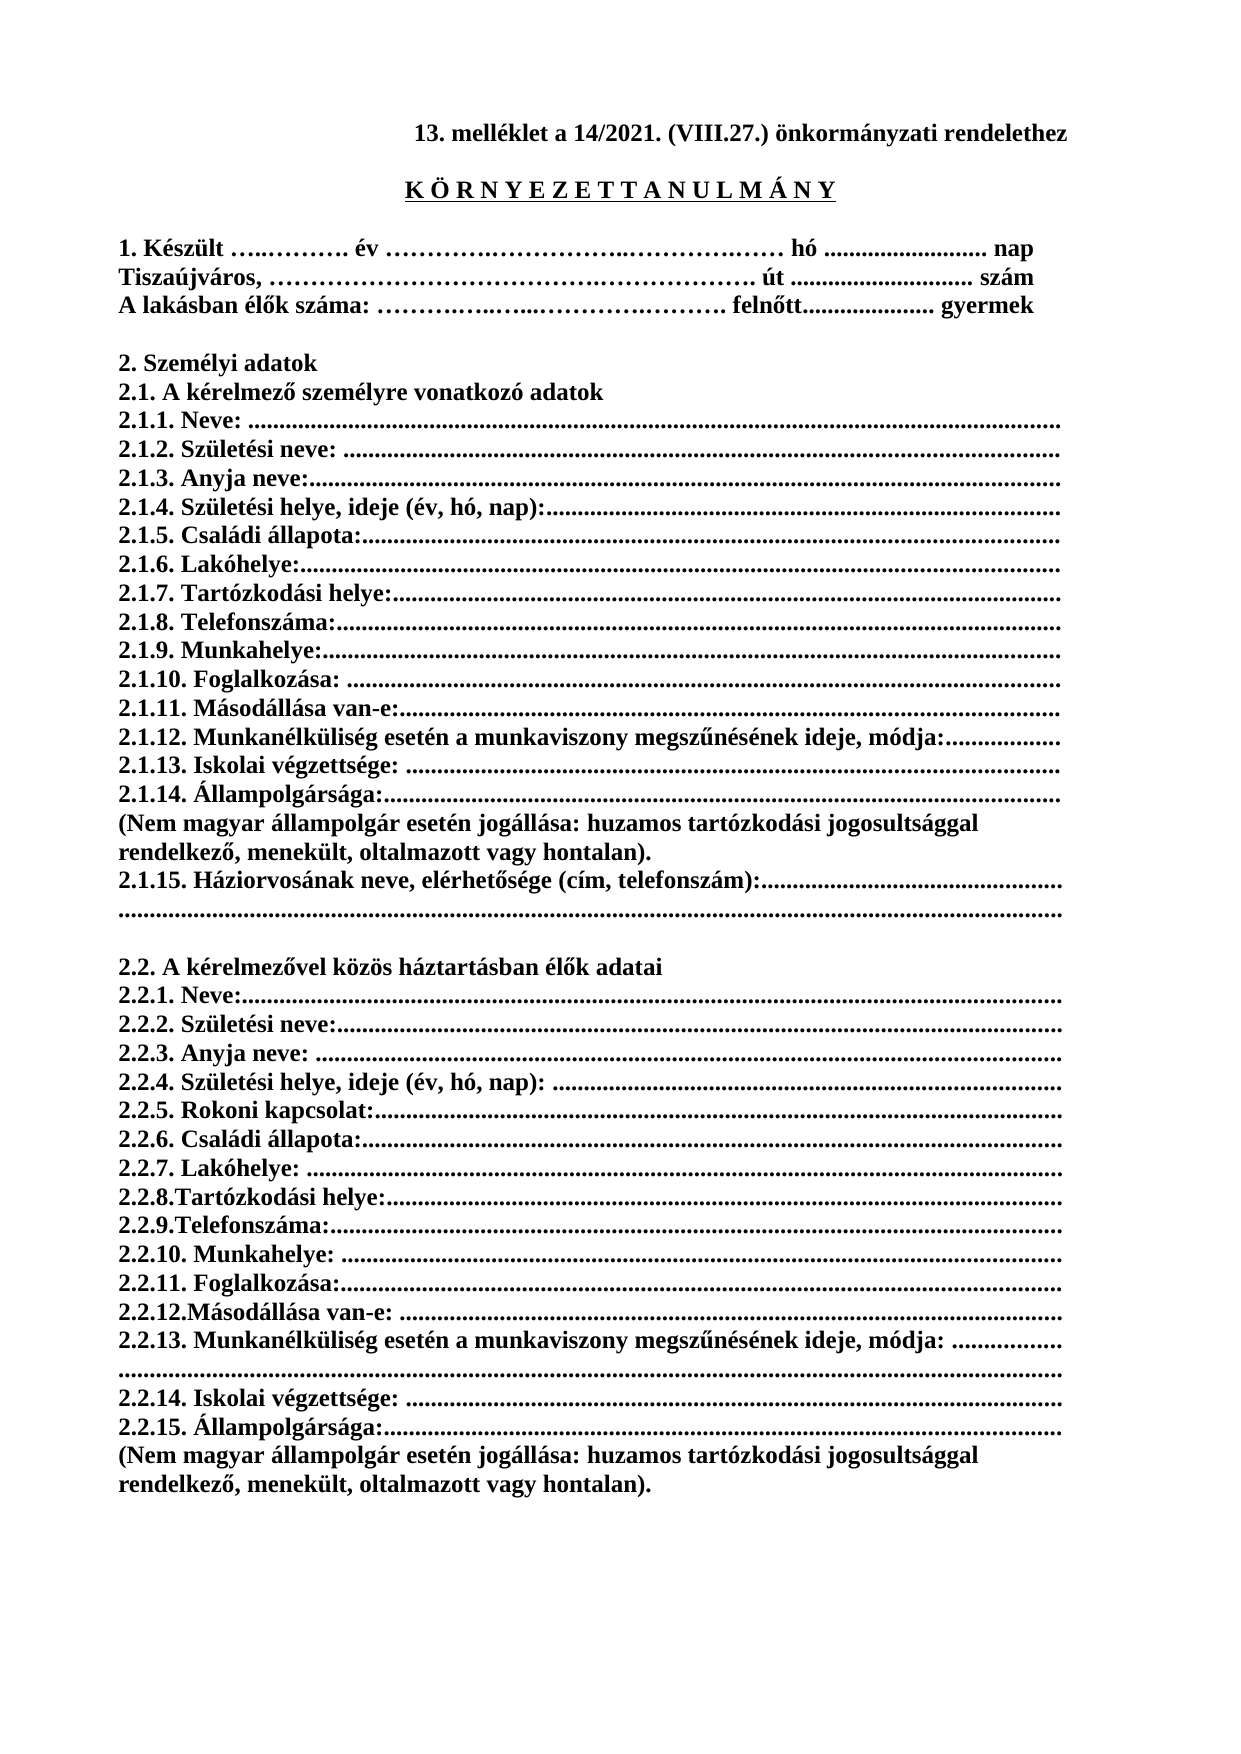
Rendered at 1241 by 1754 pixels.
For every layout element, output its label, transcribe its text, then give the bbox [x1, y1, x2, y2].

text 2.2.10. Munkahelye: [118, 1239, 1122, 1268]
text 2.2.11. Foglalkozása: [118, 1268, 1122, 1297]
text 2.1.10. Foglalkozása: [118, 664, 1122, 693]
text 2.2.6. Családi állapota: [118, 1124, 1122, 1153]
text 2.1.11. Másodállása van-e: [118, 693, 1122, 722]
text Tiszaújváros, ………………………………….………………. út szám [118, 262, 1122, 291]
text A lakásban élők száma: ……….…..…...………….………. felnőtt gyermek [118, 291, 1122, 319]
text 2.2. A kérelmezővel közös háztartásban élők adatai [118, 952, 1122, 981]
text 2.2.9.Telefonszáma: [118, 1211, 1122, 1239]
text 2.1.14. Állampolgársága: [118, 779, 1122, 808]
text K Ö R N Y E Z E T T A N U L M Á N Y [118, 176, 1122, 204]
text 2.2.4. Születési helye, ideje (év, hó, nap): [118, 1067, 1122, 1096]
text 2.1.15. Háziorvosának neve, elérhetősége (cím, telefonszám): [118, 866, 1122, 894]
text 2.1.1. Neve: [118, 406, 1122, 434]
text (Nem magyar állampolgár esetén jogállása: huzamos tartózkodási jogosultsággal rendelkező, menekült, oltalmazott vagy hontalan). [118, 1441, 1093, 1498]
text 2.2.14. Iskolai végzettsége: [118, 1383, 1122, 1412]
text 2.1.9. Munkahelye: [118, 636, 1122, 664]
text 2.2.13. Munkanélküliség esetén a munkaviszony megszűnésének ideje, módja: [118, 1326, 1122, 1354]
text 2.1.5. Családi állapota: [118, 521, 1122, 549]
text 2.1.4. Születési helye, ideje (év, hó, nap): [118, 492, 1122, 521]
text 2.2.5. Rokoni kapcsolat: [118, 1096, 1122, 1124]
text 2.1.6. Lakóhelye: [118, 549, 1122, 578]
text 2.2.8.Tartózkodási helye: [118, 1182, 1122, 1211]
text 2.1.2. Születési neve: [118, 434, 1122, 463]
text 2.2.15. Állampolgársága: [118, 1412, 1122, 1441]
text 2.2.1. Neve: [118, 981, 1122, 1009]
text 2.2.7. Lakóhelye: [118, 1153, 1122, 1182]
text 2.1.12. Munkanélküliség esetén a munkaviszony megszűnésének ideje, módja: [118, 722, 1122, 751]
text 2.2.12.Másodállása van-e: [118, 1297, 1122, 1326]
text 2.1.8. Telefonszáma: [118, 607, 1122, 636]
text 2. Személyi adatok [118, 348, 1122, 377]
text 13. melléklet a 14/2021. (VIII.27.) önkormányzati rendelethez [413, 118, 1122, 147]
text 2.1.13. Iskolai végzettsége: [118, 751, 1122, 779]
text 2.1.3. Anyja neve: [118, 463, 1122, 492]
text 2.2.2. Születési neve: [118, 1009, 1122, 1038]
text (Nem magyar állampolgár esetén jogállása: huzamos tartózkodási jogosultsággal rendelkező, menekült, oltalmazott vagy hontalan). [118, 808, 1093, 866]
text 2.1.7. Tartózkodási helye: [118, 578, 1122, 607]
text 1. Készült …..………. év ………….……………..………….…… hó nap [118, 233, 1122, 262]
text 2.1. A kérelmező személyre vonatkozó adatok [118, 377, 1122, 406]
text 2.2.3. Anyja neve: [118, 1038, 1122, 1067]
